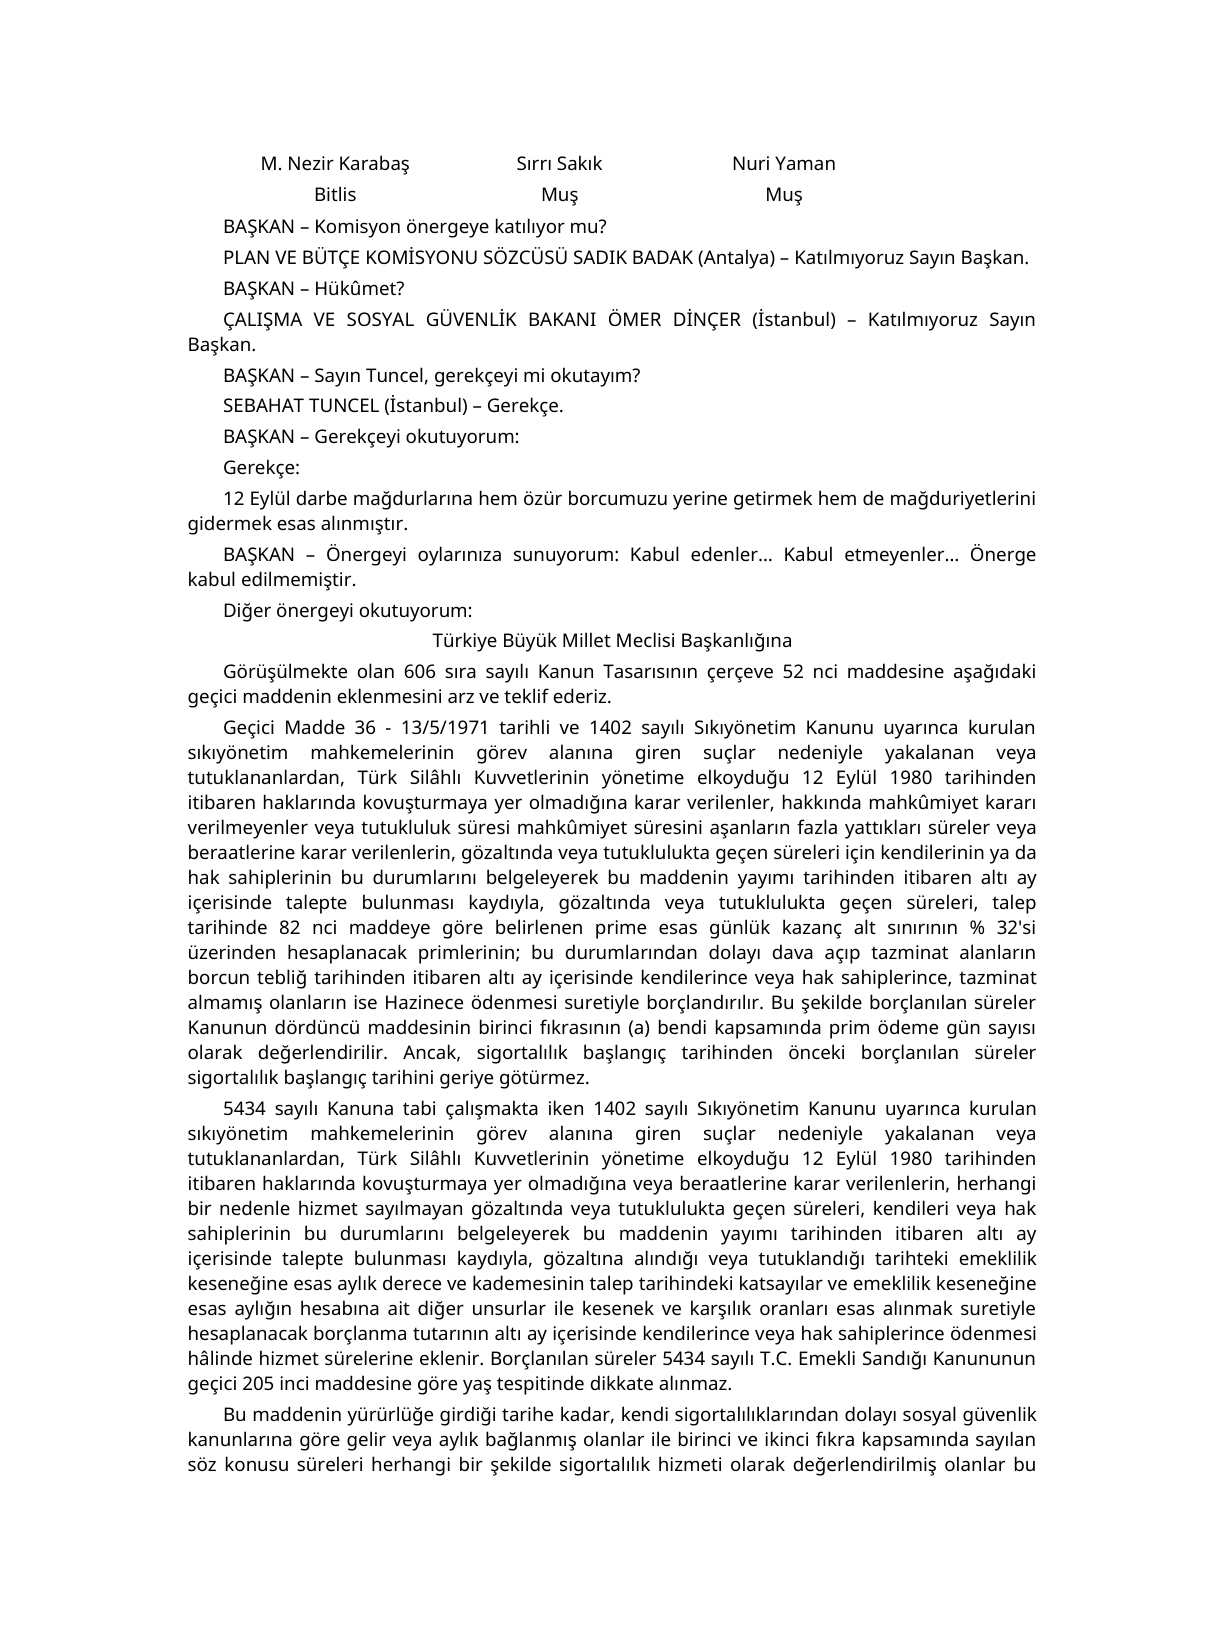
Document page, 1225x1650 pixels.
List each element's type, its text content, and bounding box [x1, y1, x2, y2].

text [187, 1401, 1037, 1476]
text BAŞKAN – Önergeyi oylarınıza sunuyorum: Kabul edenler… Kabul etmeyenler… Önerge kabul edilmemiştir. [187, 541, 1037, 591]
text 12 Eylül darbe mağdurlarına hem özür borcumuzu yerine getirmek hem de mağduriyetlerini gidermek esas alınmıştır. [187, 485, 1037, 535]
text BAŞKAN – Sayın Tuncel, gerekçeyi mi okutayım? [187, 362, 1037, 387]
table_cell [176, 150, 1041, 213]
text Görüşülmekte olan 606 sıra sayılı Kanun Tasarısının çerçeve 52 nci maddesine aşağıdaki geçici maddenin eklenmesini arz ve teklif ederiz. [187, 659, 1037, 709]
text 5434 sayılı Kanuna tabi çalışmakta iken 1402 sayılı Sıkıyönetim Kanunu uyarınca kurulan sıkıyönetim mahkemelerinin görev alanına giren suçlar nedeniyle yakalanan veya tutuklananlardan, Türk Silâhlı Kuvvetlerinin yönetime elkoyduğu 12 Eylül 1980 tarihinden itibaren haklarında kovuşturmaya yer olmadığına veya beraatlerine karar verilenlerin, herhangi bir nedenle hizmet sayılmayan gözaltında veya tutuklulukta geçen süreleri, kendileri veya hak sahiplerinin bu durumlarını belgeleyerek bu maddenin yayımı tarihinden itibaren altı ay içerisinde talepte bulunması kaydıyla, gözaltına alındığı veya tutuklandığı tarihteki emeklilik keseneğine esas aylık derece ve kademesinin talep tarihindeki katsayılar ve emeklilik keseneğine esas aylığın hesabına ait diğer unsurlar ile kesenek ve karşılık oranları esas alınmak suretiyle hesaplanacak borçlanma tutarının altı ay içerisinde kendilerince veya hak sahiplerince ödenmesi hâlinde hizmet sürelerine eklenir. Borçlanılan süreler 5434 sayılı T.C. Emekli Sandığı Kanununun geçici 205 inci maddesine göre yaş tespitinde dikkate alınmaz. [187, 1095, 1037, 1395]
text BAŞKAN – Komisyon önergeye katılıyor mu? [187, 213, 1037, 238]
text PLAN VE BÜTÇE KOMİSYONU SÖZCÜSÜ SADIK BADAK (Antalya) – Katılmıyoruz Sayın Başkan. [187, 244, 1037, 269]
text Geçici Madde 36 - 13/5/1971 tarihli ve 1402 sayılı Sıkıyönetim Kanunu uyarınca kurulan sıkıyönetim mahkemelerinin görev alanına giren suçlar nedeniyle yakalanan veya tutuklananlardan, Türk Silâhlı Kuvvetlerinin yönetime elkoyduğu 12 Eylül 1980 tarihinden itibaren haklarında kovuşturmaya yer olmadığına karar verilenler, hakkında mahkûmiyet kararı verilmeyenler veya tutukluluk süresi mahkûmiyet süresini aşanların fazla yattıkları süreler veya beraatlerine karar verilenlerin, gözaltında veya tutuklulukta geçen süreleri için kendilerinin ya da hak sahiplerinin bu durumlarını belgeleyerek bu maddenin yayımı tarihinden itibaren altı ay içerisinde talepte bulunması kaydıyla, gözaltında veya tutuklulukta geçen süreleri, talep tarihinde 82 nci maddeye göre belirlenen prime esas günlük kazanç alt sınırının % 32'si üzerinden hesaplanacak primlerinin; bu durumlarından dolayı dava açıp tazminat alanların borcun tebliğ tarihinden itibaren altı ay içerisinde kendilerince veya hak sahiplerince, tazminat almamış olanların ise Hazinece ödenmesi suretiyle borçlandırılır. Bu şekilde borçlanılan süreler Kanunun dördüncü maddesinin birinci fıkrasının (a) bendi kapsamında prim ödeme gün sayısı olarak değerlendirilir. Ancak, sigortalılık başlangıç tarihinden önceki borçlanılan süreler sigortalılık başlangıç tarihini geriye götürmez. [187, 714, 1037, 1089]
text BAŞKAN – Hükûmet? [187, 275, 1037, 300]
text ÇALIŞMA VE SOSYAL GÜVENLİK BAKANI ÖMER DİNÇER (İstanbul) – Katılmıyoruz Sayın Başkan. [187, 306, 1037, 356]
text Diğer önergeyi okutuyorum: [187, 597, 1037, 622]
text Türkiye Büyük Millet Meclisi Başkanlığına [187, 628, 1037, 653]
text Gerekçe: [187, 454, 1037, 479]
text SEBAHAT TUNCEL (İstanbul) – Gerekçe. [187, 393, 1037, 418]
text BAŞKAN – Gerekçeyi okutuyorum: [187, 424, 1037, 449]
